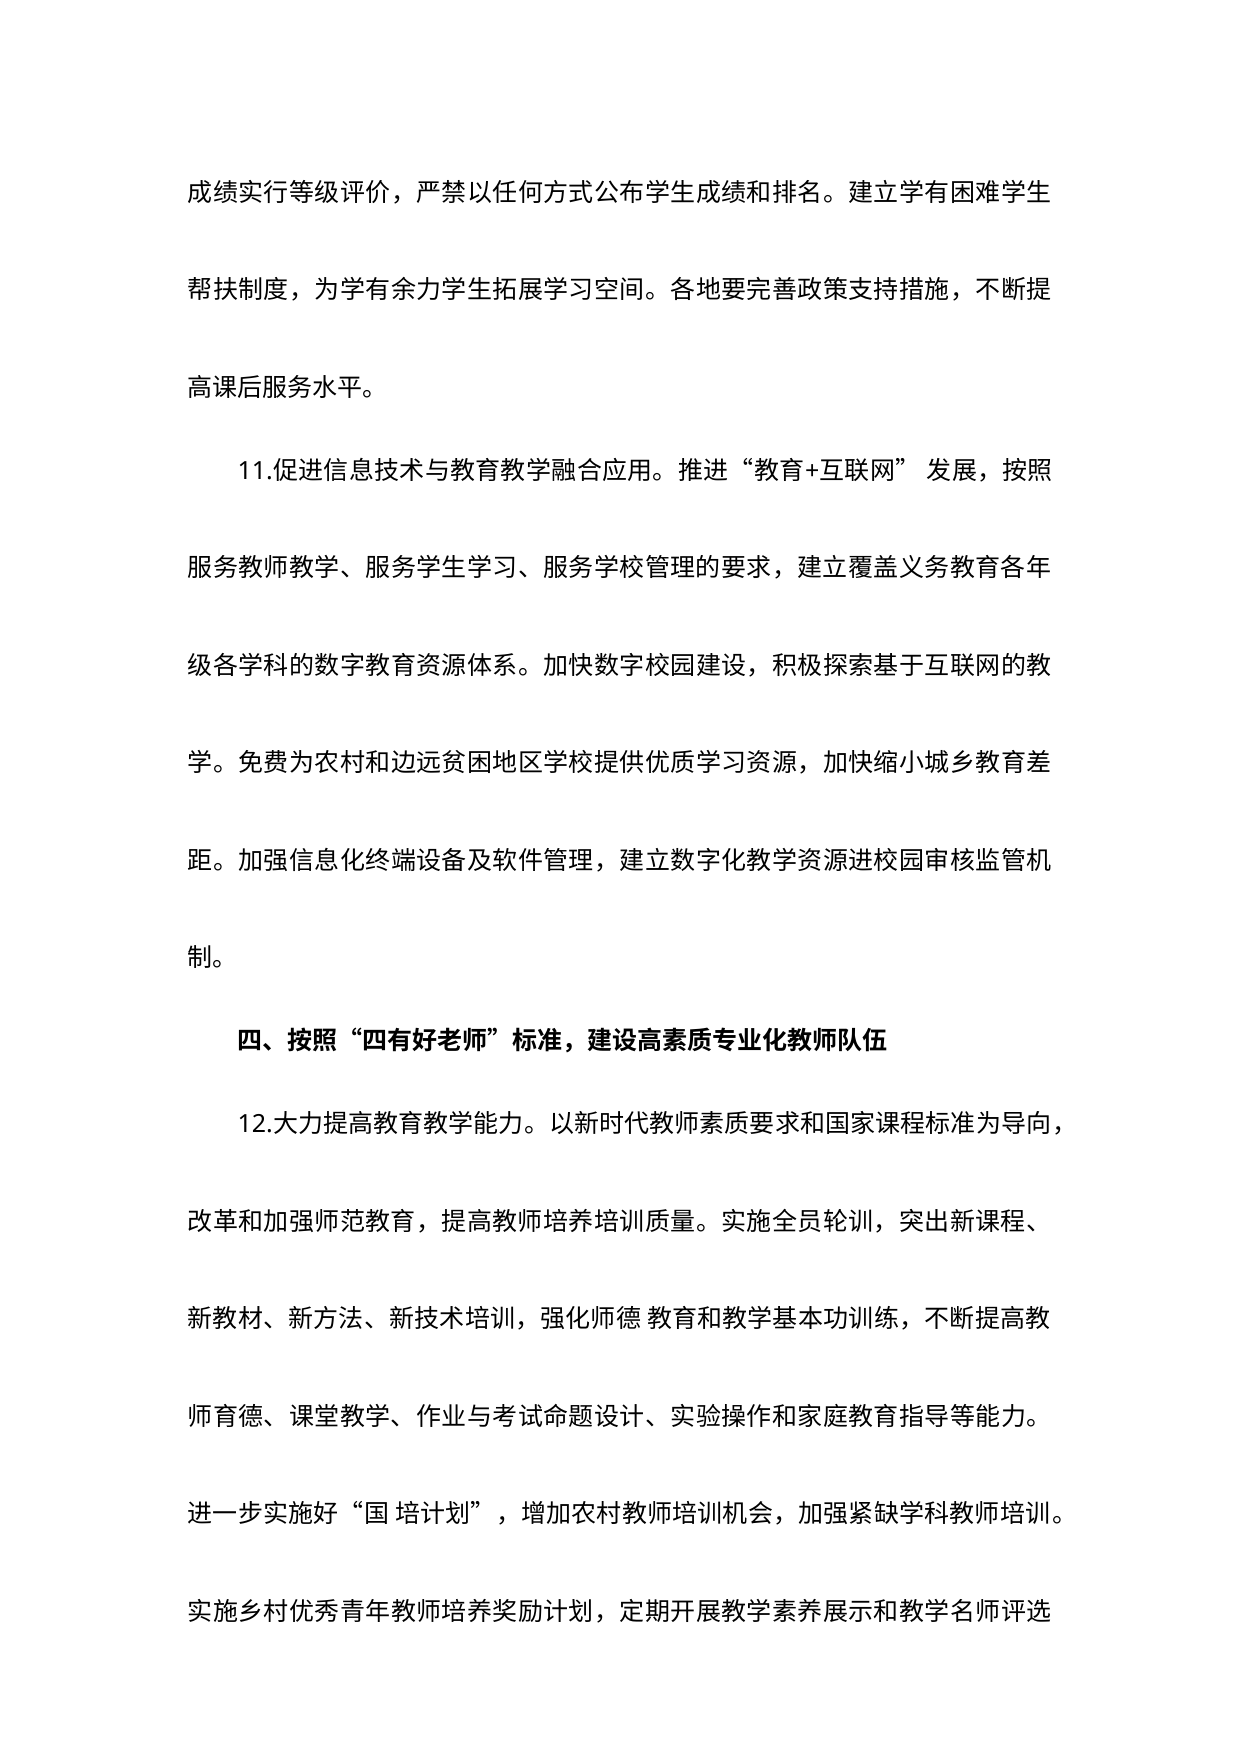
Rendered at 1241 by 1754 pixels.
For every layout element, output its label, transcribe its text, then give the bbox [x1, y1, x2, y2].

text 四、按照“四有好老师”标准，建设高素质专业化教师队伍 [187, 1006, 1053, 1071]
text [187, 158, 1053, 418]
text 11.促进信息技术与教育教学融合应用。推进“教育+互联网” 发展，按照服务教师教学、服务学生学习、服务学校管理的要求，建立覆盖义务教育各年级各学科的数字教育资源体系。加快数字校园建设，积极探索基于互联网的教学。免费为农村和边远贫困地区学校提供优质学习资源，加快缩小城乡教育差距。加强信息化终端设备及软件管理，建立数字化教学资源进校园审核监管机制。 [187, 436, 1053, 988]
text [187, 1089, 1053, 1642]
